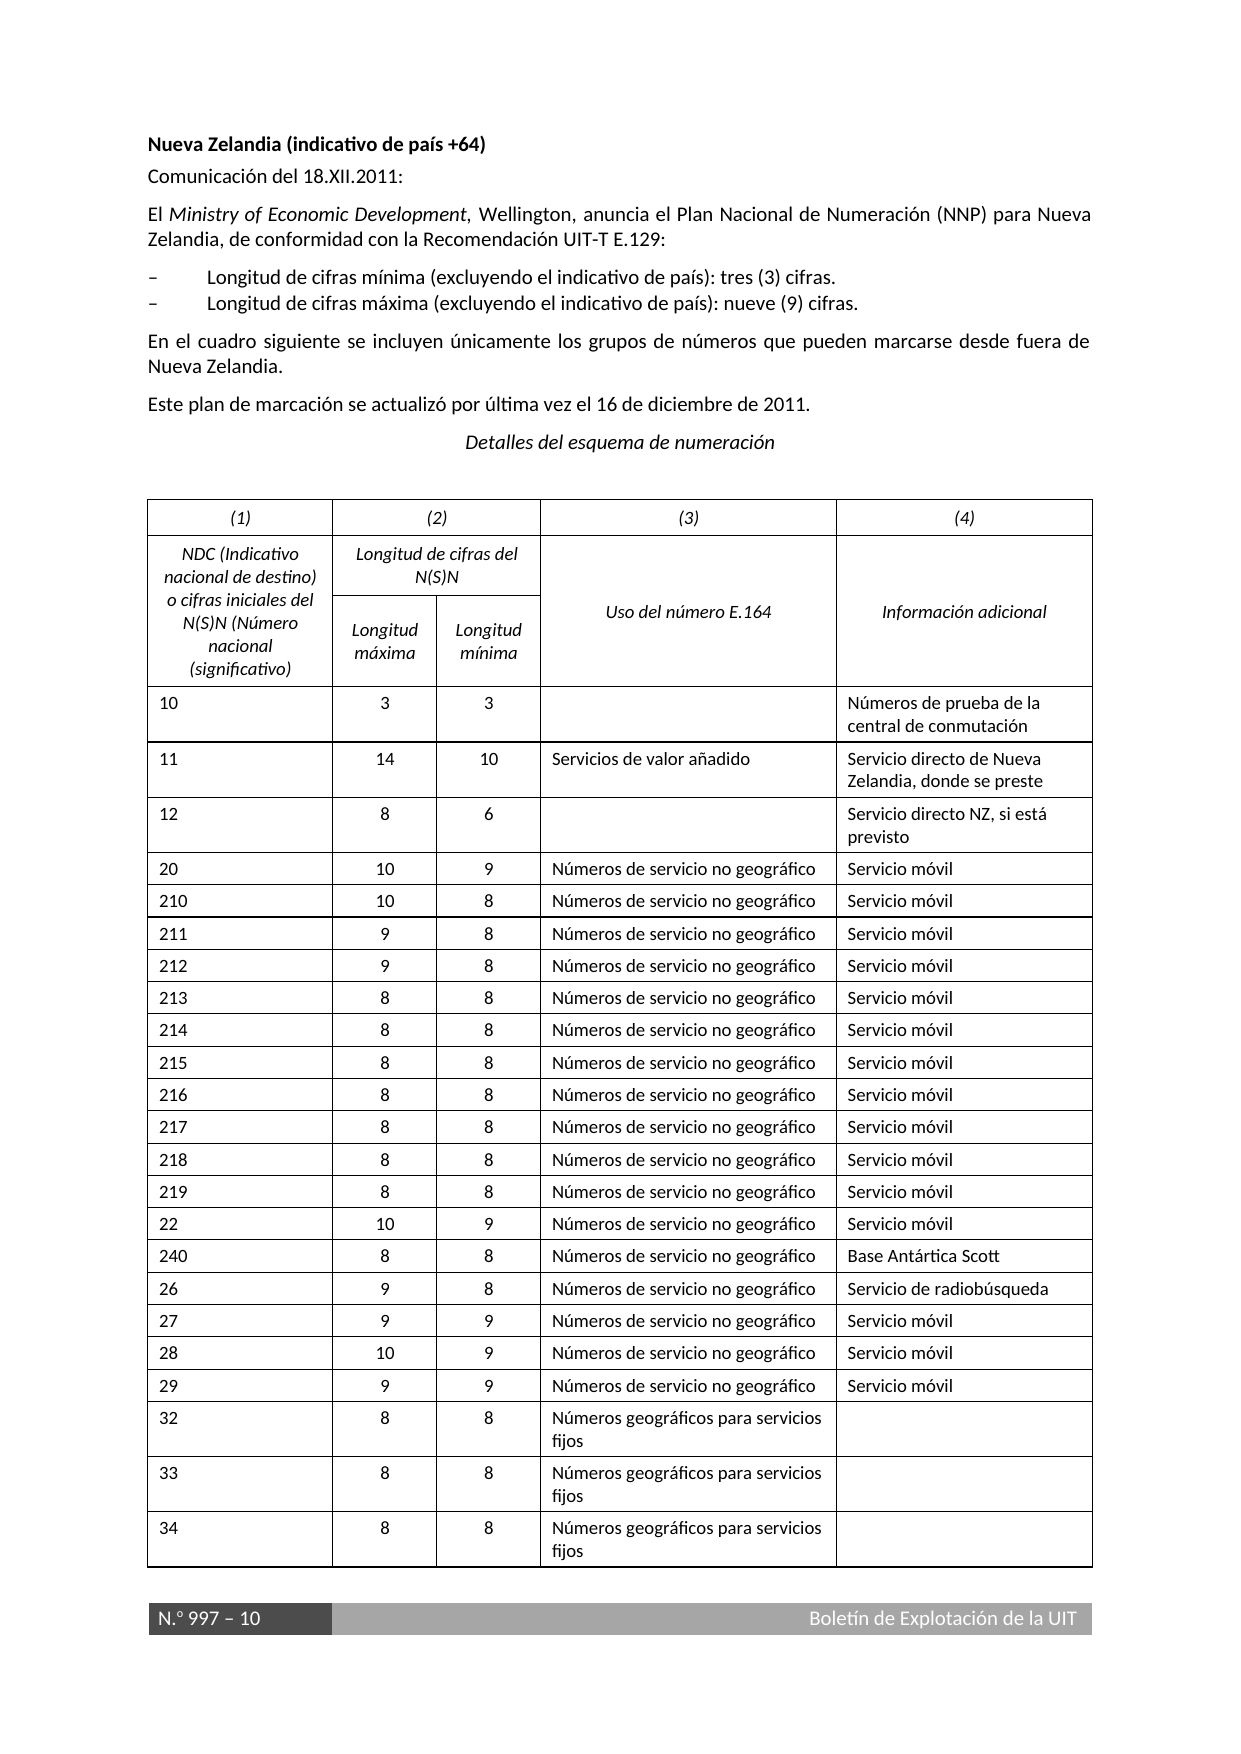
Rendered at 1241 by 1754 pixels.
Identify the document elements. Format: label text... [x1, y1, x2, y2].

table_cell Números de servicio no geográfico [541, 1370, 836, 1401]
table_cell Servicio móvil [837, 1176, 1092, 1207]
table_cell 8 [437, 1144, 540, 1175]
table_cell Servicio móvil [837, 1337, 1092, 1368]
table_cell 8 [437, 918, 540, 949]
text Este plan de marcación se actualizó por última vez el 16 de diciembre de 2011. [148, 391, 1092, 417]
table_cell 8 [437, 1273, 540, 1304]
table_cell Servicio móvil [837, 1305, 1092, 1336]
table_cell Servicio móvil [837, 1014, 1092, 1046]
table_cell 9 [333, 1305, 436, 1336]
table_cell Servicio móvil [837, 1111, 1092, 1142]
table_cell [541, 798, 836, 852]
table_cell 9 [437, 1337, 540, 1368]
table_header (4) [837, 500, 1092, 535]
table_cell 10 [437, 743, 540, 797]
table_cell 6 [437, 798, 540, 852]
table_cell Servicio directo NZ, si está previsto [837, 798, 1092, 852]
table_cell 8 [437, 1176, 540, 1207]
table_cell Servicio móvil [837, 1370, 1092, 1401]
table_header (2) [333, 500, 540, 535]
table_cell Números de servicio no geográfico [541, 1176, 836, 1207]
table_cell Servicio móvil [837, 1047, 1092, 1078]
table_cell 8 [437, 1014, 540, 1046]
table_cell 8 [333, 1402, 436, 1456]
table_cell Números de servicio no geográfico [541, 1079, 836, 1110]
table_cell Servicio móvil [837, 982, 1092, 1013]
table_cell 240 [148, 1240, 332, 1272]
table_cell Servicio móvil [837, 1079, 1092, 1110]
text En el cuadro siguiente se incluyen únicamente los grupos de números que pueden marcarse desde fuera de Nueva Zelandia. [148, 328, 1092, 379]
table_cell 8 [333, 1047, 436, 1078]
table_cell Servicio móvil [837, 1208, 1092, 1239]
table_cell 9 [333, 950, 436, 981]
table_cell Números de servicio no geográfico [541, 1208, 836, 1239]
table_cell [837, 1512, 1092, 1566]
table_cell Servicio móvil [837, 950, 1092, 981]
table_cell 10 [148, 687, 332, 741]
table_cell Servicio de radiobúsqueda [837, 1273, 1092, 1304]
table_cell 8 [437, 1111, 540, 1142]
table_cell 8 [333, 1144, 436, 1175]
table_cell 8 [333, 982, 436, 1013]
table_cell Números de prueba de la central de conmutación [837, 687, 1092, 741]
table_cell 8 [333, 1240, 436, 1272]
table_cell 212 [148, 950, 332, 981]
text Nueva Zelandia (indicativo de país +64) [148, 132, 1092, 157]
table_cell Números de servicio no geográfico [541, 1111, 836, 1142]
table_cell Servicios de valor añadido [541, 743, 836, 797]
table_cell Números de servicio no geográfico [541, 918, 836, 949]
table_cell 210 [148, 885, 332, 916]
text El Ministry of Economic Development, Wellington, anuncia el Plan Nacional de Numeración (NNP) para Nueva Zelandia, de conformidad con la Recomendación UIT-T E.129: [148, 201, 1092, 252]
table_cell 217 [148, 1111, 332, 1142]
table_cell Números geográficos para servicios fijos [541, 1457, 836, 1511]
table_cell 219 [148, 1176, 332, 1207]
table_cell Información adicional [837, 536, 1092, 686]
table_header (3) [541, 500, 836, 535]
table_cell Números de servicio no geográfico [541, 885, 836, 916]
table_cell 29 [148, 1370, 332, 1401]
table_cell 9 [437, 853, 540, 884]
table_cell 10 [333, 1337, 436, 1368]
table_cell Números de servicio no geográfico [541, 1240, 836, 1272]
table_cell 8 [333, 1457, 436, 1511]
text – Longitud de cifras mínima (excluyendo el indicativo de país): tres (3) cifras. – Longitud de cifras máxima (excluyendo el indicativo de país): nueve (9) cifras. [148, 264, 1092, 315]
table_cell [837, 1457, 1092, 1511]
table_cell 34 [148, 1512, 332, 1566]
table_cell 8 [437, 1240, 540, 1272]
table_cell 28 [148, 1337, 332, 1368]
table_cell 9 [333, 1370, 436, 1401]
table_cell 8 [437, 1512, 540, 1566]
table_cell Números de servicio no geográfico [541, 853, 836, 884]
table_cell 9 [437, 1305, 540, 1336]
table_cell Longitud máxima [333, 596, 436, 686]
table_cell Números de servicio no geográfico [541, 1014, 836, 1046]
table_cell Números de servicio no geográfico [541, 950, 836, 981]
table_cell 8 [333, 1014, 436, 1046]
table_cell Longitud mínima [437, 596, 540, 686]
table_cell Números de servicio no geográfico [541, 982, 836, 1013]
table_cell 22 [148, 1208, 332, 1239]
table_cell 10 [333, 853, 436, 884]
table_cell Números geográficos para servicios fijos [541, 1402, 836, 1456]
table_cell 8 [333, 1176, 436, 1207]
table_cell [541, 687, 836, 741]
table_cell Números de servicio no geográfico [541, 1047, 836, 1078]
table_cell 215 [148, 1047, 332, 1078]
table_cell Servicio directo de Nueva Zelandia, donde se preste [837, 743, 1092, 797]
table_cell 214 [148, 1014, 332, 1046]
table_cell Números de servicio no geográfico [541, 1144, 836, 1175]
table_cell 14 [333, 743, 436, 797]
table_cell 27 [148, 1305, 332, 1336]
text Detalles del esquema de numeración [148, 429, 1092, 454]
table_cell 8 [333, 798, 436, 852]
table_cell [837, 1402, 1092, 1456]
table_cell 12 [148, 798, 332, 852]
table_cell 8 [333, 1079, 436, 1110]
table_cell 8 [437, 1402, 540, 1456]
table_cell Números de servicio no geográfico [541, 1273, 836, 1304]
table_cell Servicio móvil [837, 1144, 1092, 1175]
table_cell 3 [437, 687, 540, 741]
table_cell 8 [437, 1047, 540, 1078]
table_header (1) [148, 500, 332, 535]
table_cell 20 [148, 853, 332, 884]
table_cell 8 [437, 1079, 540, 1110]
table_cell 26 [148, 1273, 332, 1304]
table_cell Servicio móvil [837, 853, 1092, 884]
table_cell 8 [333, 1512, 436, 1566]
table_cell 9 [437, 1370, 540, 1401]
table_cell 9 [437, 1208, 540, 1239]
table_cell Servicio móvil [837, 885, 1092, 916]
table_cell 8 [333, 1111, 436, 1142]
text Comunicación del 18.XII.2011: [148, 163, 1092, 189]
table_cell Longitud de cifras del N(S)N [333, 536, 540, 594]
table_cell 211 [148, 918, 332, 949]
table_cell 10 [333, 885, 436, 916]
table_cell 8 [437, 982, 540, 1013]
table_cell 213 [148, 982, 332, 1013]
table_cell 11 [148, 743, 332, 797]
table_cell Números de servicio no geográfico [541, 1305, 836, 1336]
table_cell 9 [333, 918, 436, 949]
table_cell 8 [437, 885, 540, 916]
table_cell 10 [333, 1208, 436, 1239]
table_cell 32 [148, 1402, 332, 1456]
table_cell 216 [148, 1079, 332, 1110]
table_cell Uso del número E.164 [541, 536, 836, 686]
table_cell Servicio móvil [837, 918, 1092, 949]
table_cell 8 [437, 950, 540, 981]
table_cell 33 [148, 1457, 332, 1511]
table_cell Números geográficos para servicios fijos [541, 1512, 836, 1566]
table_cell 218 [148, 1144, 332, 1175]
table_cell 9 [333, 1273, 436, 1304]
table_cell Números de servicio no geográfico [541, 1337, 836, 1368]
table_cell 8 [437, 1457, 540, 1511]
table_cell NDC (Indicativo nacional de destino) o cifras iniciales del N(S)N (Número nacional (significativo) [148, 536, 332, 686]
table_cell Base Antártica Scott [837, 1240, 1092, 1272]
table_cell 3 [333, 687, 436, 741]
